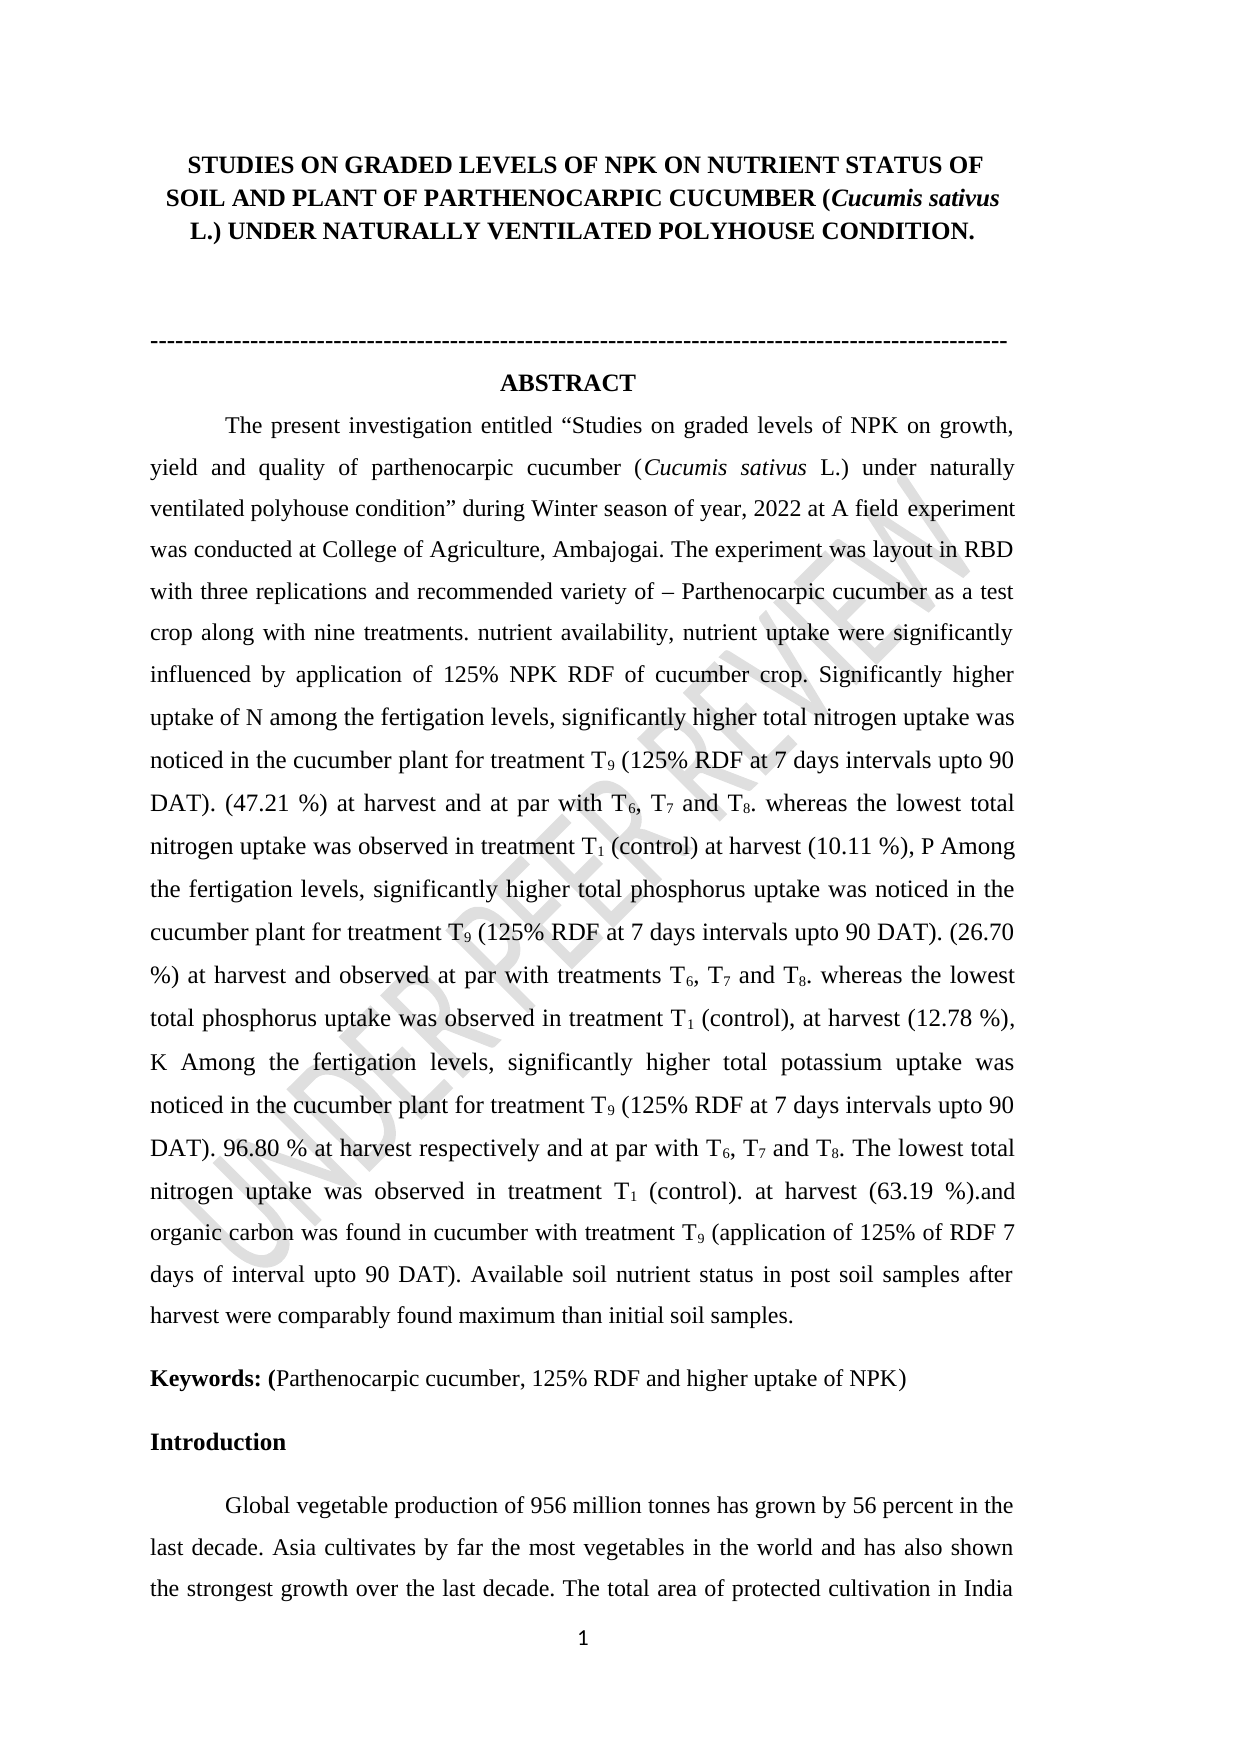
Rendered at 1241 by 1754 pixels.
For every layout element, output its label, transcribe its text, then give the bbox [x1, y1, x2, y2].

text ABSTRACT [150, 368, 1015, 397]
text ------------------------------------------------------------------------------------------------------- [150, 325, 1015, 354]
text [150, 1491, 1015, 1602]
text Keywords: (Parthenocarpic cucumber, 125% RDF and higher uptake of NPK) [150, 1363, 1015, 1392]
text The present investigation entitled “Studies on graded levels of NPK on growth, yield and quality of parthenocarpic cucumber (Cucumis sativus L.) under naturally ventilated polyhouse condition” during Winter season of year, 2022 at A field experiment was conducted at College of Agriculture, Ambajogai. The experiment was layout in RBD with three replications and recommended variety of – Parthenocarpic cucumber as a test crop along with nine treatments. nutrient availability, nutrient uptake were significantly influenced by application of 125% NPK RDF of cucumber crop. Significantly higher uptake of N among the fertigation levels, significantly higher total nitrogen uptake was noticed in the cucumber plant for treatment T9 (125% RDF at 7 days intervals upto 90 DAT). (47.21 %) at harvest and at par with T6, T7 and T8. whereas the lowest total nitrogen uptake was observed in treatment T1 (control) at harvest (10.11 %), P Among the fertigation levels, significantly higher total phosphorus uptake was noticed in the cucumber plant for treatment T9 (125% RDF at 7 days intervals upto 90 DAT). (26.70 %) at harvest and observed at par with treatments T6, T7 and T8. whereas the lowest total phosphorus uptake was observed in treatment T1 (control), at harvest (12.78 %), K Among the fertigation levels, significantly higher total potassium uptake was noticed in the cucumber plant for treatment T9 (125% RDF at 7 days intervals upto 90 DAT). 96.80 % at harvest respectively and at par with T6, T7 and T8. The lowest total nitrogen uptake was observed in treatment T1 (control). at harvest (63.19 %).and organic carbon was found in cucumber with treatment T9 (application of 125% of RDF 7 days of interval upto 90 DAT). Available soil nutrient status in post soil samples after harvest were comparably found maximum than initial soil samples. [150, 411, 1015, 1329]
text Introduction [150, 1427, 1015, 1456]
text STUDIES ON GRADED LEVELS OF NPK ON NUTRIENT STATUS OF SOIL AND PLANT OF PARTHENOCARPIC CUCUMBER (Cucumis sativus L.) UNDER NATURALLY VENTILATED POLYHOUSE CONDITION. [150, 150, 1015, 245]
